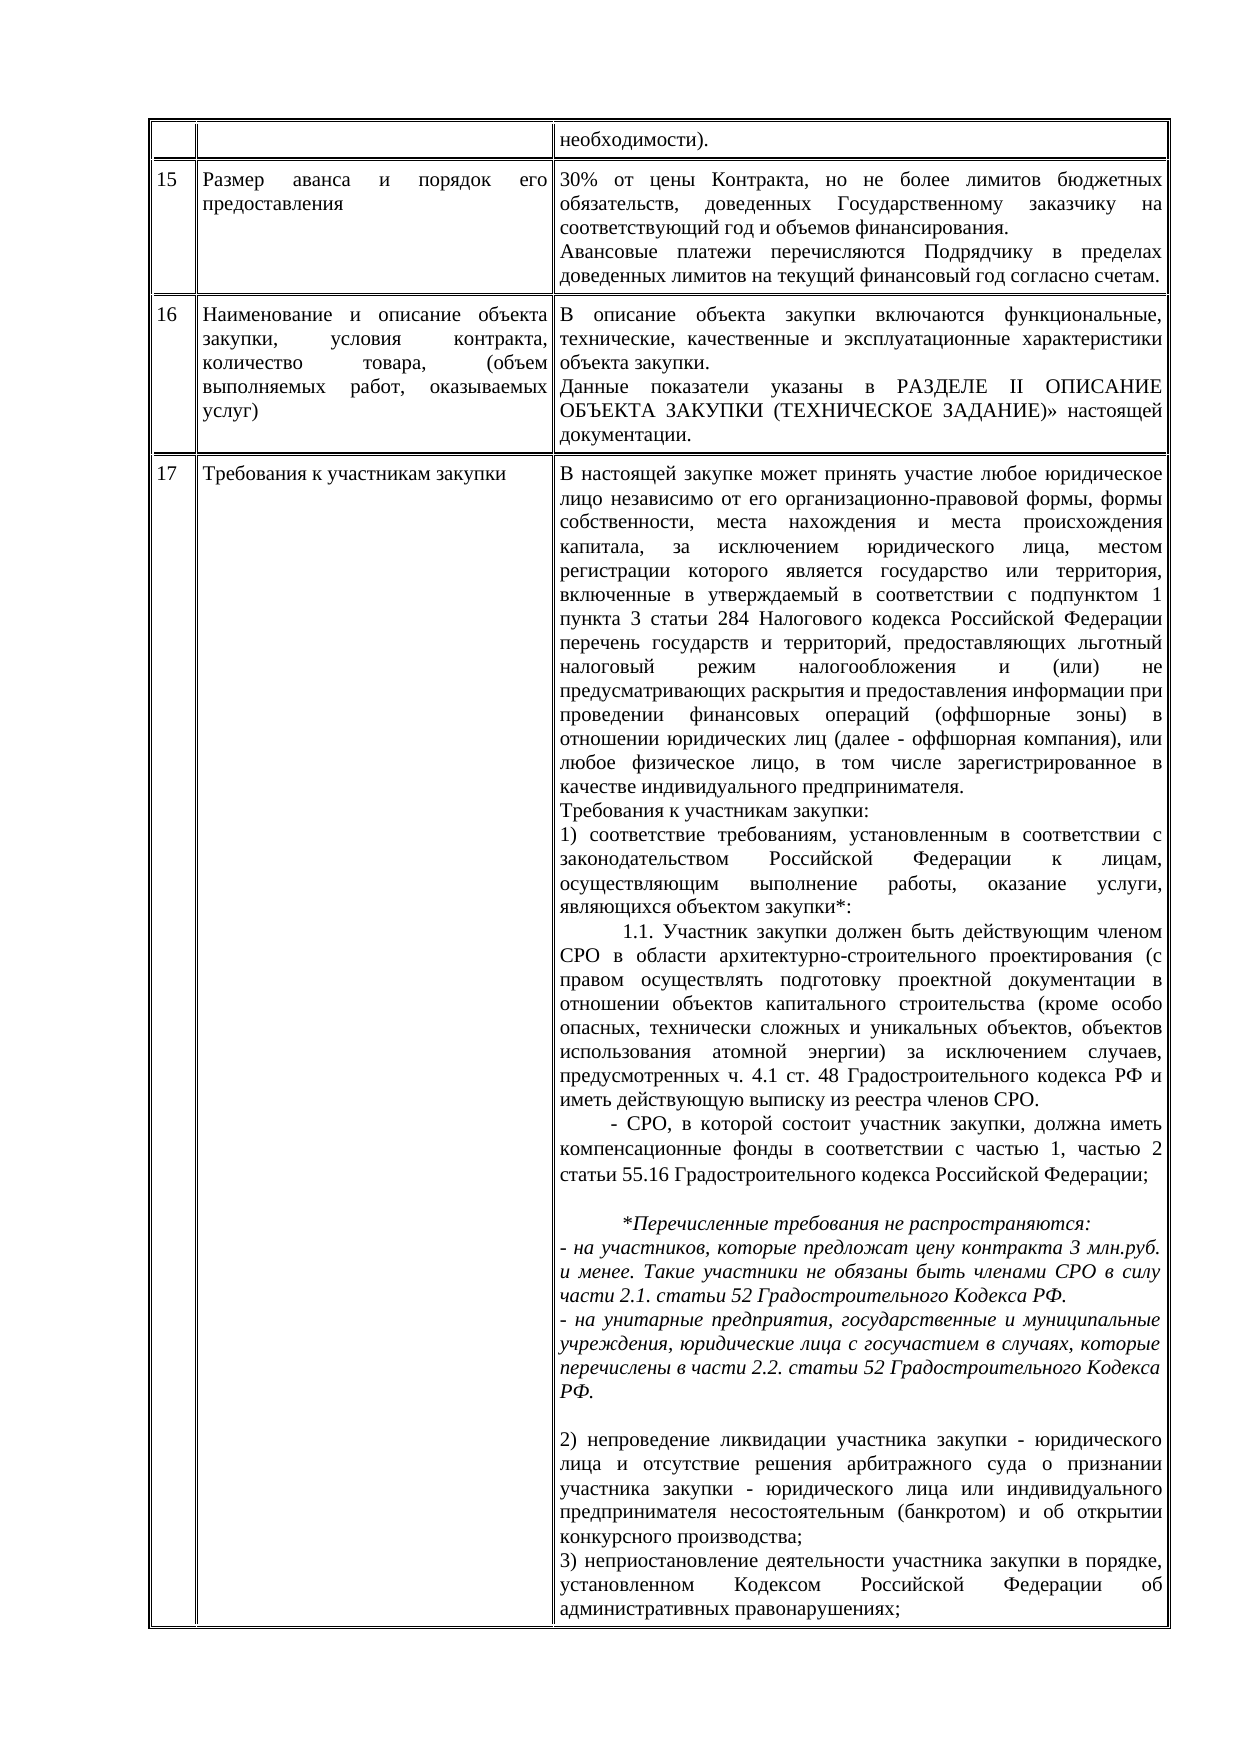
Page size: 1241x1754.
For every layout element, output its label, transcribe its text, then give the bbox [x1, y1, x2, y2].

table_cell 17 [152, 452, 196, 1626]
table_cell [554, 452, 1168, 1626]
table_cell 15 [152, 157, 195, 293]
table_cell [196, 122, 554, 157]
table_cell 16 [150, 293, 196, 452]
table_cell 14 [152, 122, 196, 157]
table_cell 30% от цены Контракта, но не более лимитов бюджетных обязательств, доведенных Государственному заказчику на соответствующий год и объемов финансирования. Авансовые платежи перечисляются Подрядчику в пределах доведенных лимитов на текущий финансовый год согласно счетам. [555, 157, 1168, 293]
table_cell В описание объекта закупки включаются функциональные, технические, качественные и эксплуатационные характеристики объекта закупки. Данные показатели указаны в РАЗДЕЛЕ II ОПИСАНИЕ ОБЪЕКТА ЗАКУПКИ (ТЕХНИЧЕСКОЕ ЗАДАНИЕ)» настоящей документации. [554, 293, 1169, 452]
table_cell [554, 122, 1167, 157]
table_cell Наименование и описание объекта закупки, условия контракта, количество товара, (объем выполняемых работ, оказываемых услуг) [198, 296, 552, 452]
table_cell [196, 456, 554, 1626]
table_cell Размер аванса и порядок его предоставления [198, 161, 552, 293]
